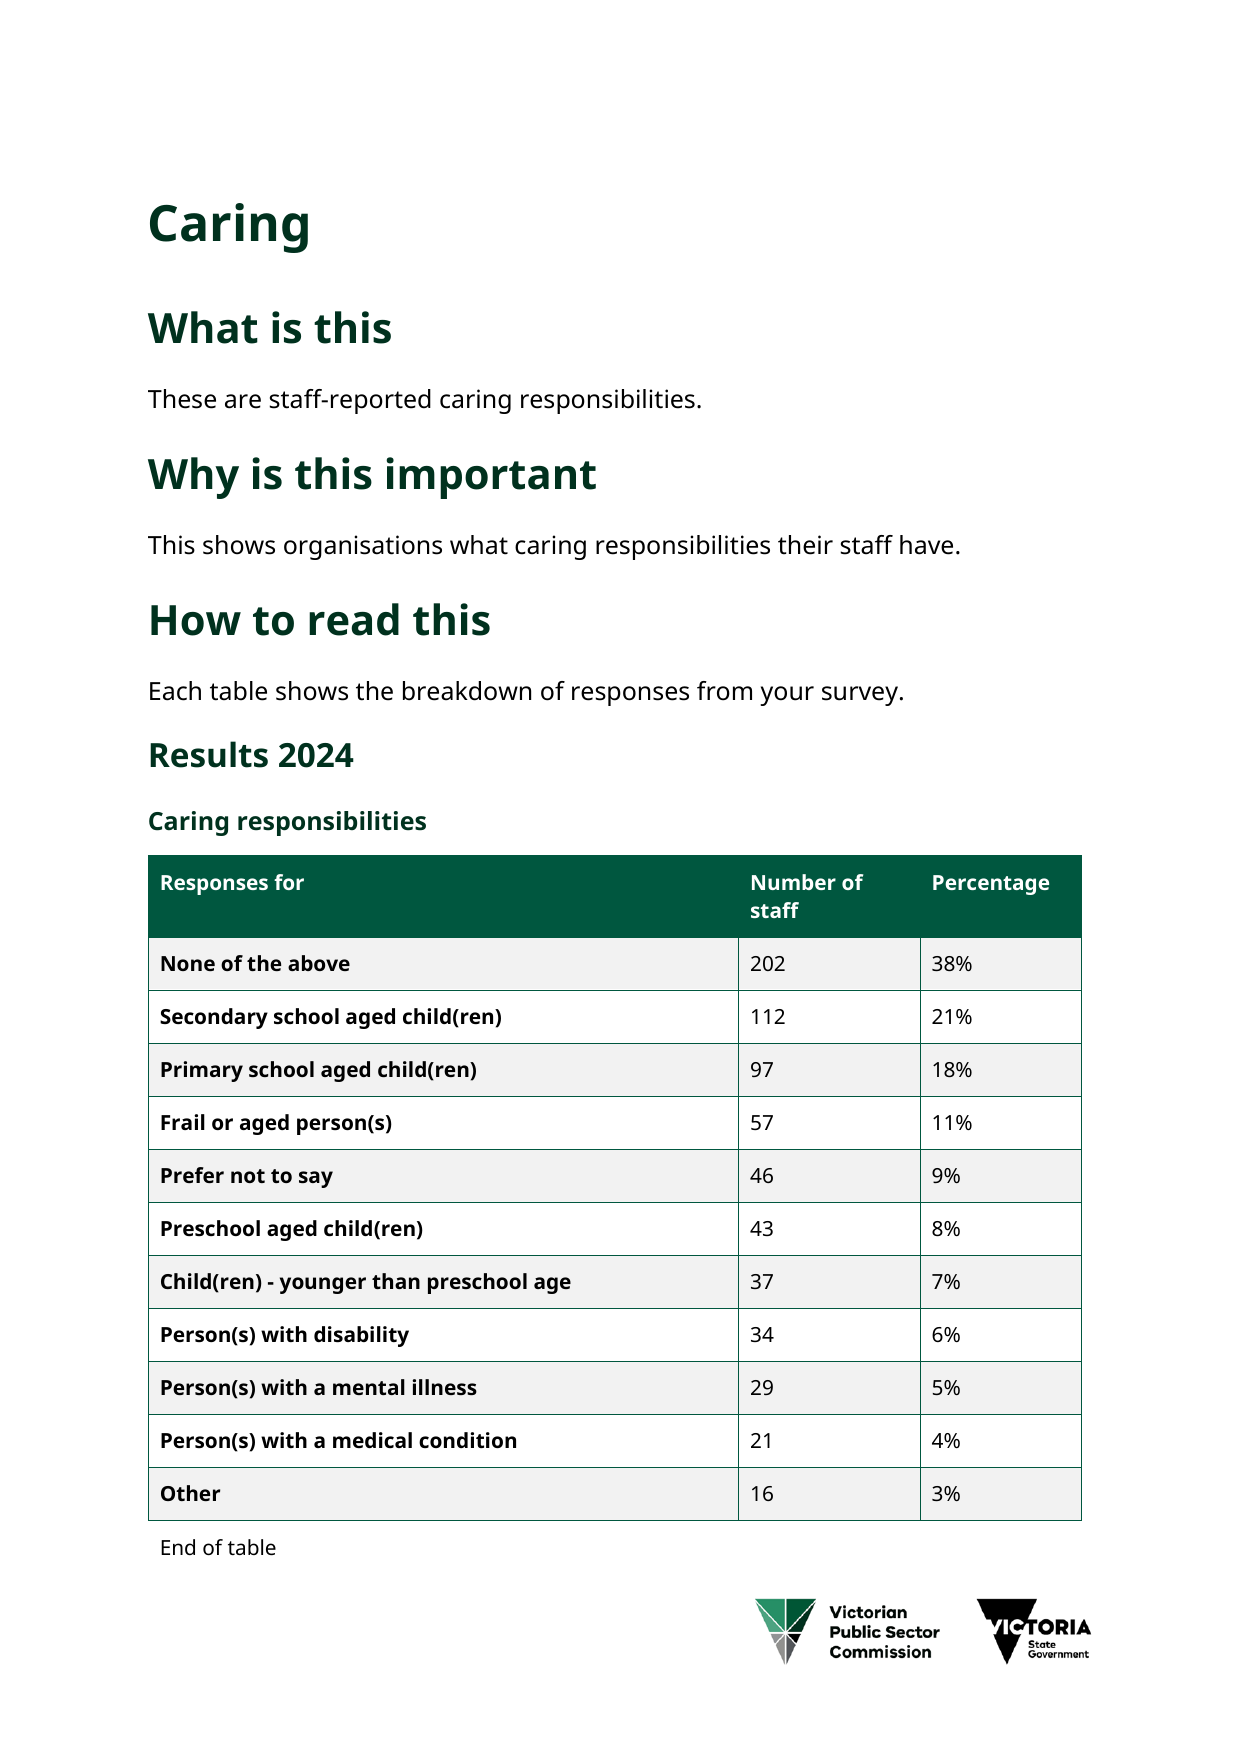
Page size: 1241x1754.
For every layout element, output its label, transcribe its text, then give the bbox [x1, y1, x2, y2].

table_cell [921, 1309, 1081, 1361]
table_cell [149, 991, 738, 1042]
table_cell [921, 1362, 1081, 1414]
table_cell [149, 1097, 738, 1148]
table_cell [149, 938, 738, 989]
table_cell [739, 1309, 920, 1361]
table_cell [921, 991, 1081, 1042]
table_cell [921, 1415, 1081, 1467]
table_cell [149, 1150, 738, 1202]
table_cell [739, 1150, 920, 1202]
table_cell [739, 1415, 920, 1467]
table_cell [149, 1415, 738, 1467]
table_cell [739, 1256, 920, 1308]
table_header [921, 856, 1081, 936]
subtitle Caring responsibilities [148, 803, 1092, 837]
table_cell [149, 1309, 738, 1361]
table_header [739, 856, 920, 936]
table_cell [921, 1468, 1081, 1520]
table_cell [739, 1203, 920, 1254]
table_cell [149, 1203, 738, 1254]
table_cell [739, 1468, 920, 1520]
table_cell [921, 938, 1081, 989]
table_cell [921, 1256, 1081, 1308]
subtitle How to read this [148, 591, 1092, 647]
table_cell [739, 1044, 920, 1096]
text Each table shows the breakdown of responses from your survey. [148, 673, 1092, 707]
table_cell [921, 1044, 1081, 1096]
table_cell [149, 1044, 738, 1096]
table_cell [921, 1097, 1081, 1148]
text This shows organisations what caring responsibilities their staff have. [148, 527, 1092, 561]
subtitle Results 2024 [148, 732, 1092, 778]
subtitle Why is this important [148, 444, 1092, 501]
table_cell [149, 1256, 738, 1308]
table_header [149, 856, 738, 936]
text These are staff-reported caring responsibilities. [148, 381, 1092, 415]
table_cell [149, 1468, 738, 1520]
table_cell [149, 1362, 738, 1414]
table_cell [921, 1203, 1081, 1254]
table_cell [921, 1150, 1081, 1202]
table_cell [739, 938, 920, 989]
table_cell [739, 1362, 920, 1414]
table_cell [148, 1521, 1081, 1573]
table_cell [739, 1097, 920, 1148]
subtitle What is this [148, 299, 1092, 355]
subtitle Caring [148, 188, 1092, 256]
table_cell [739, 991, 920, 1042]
picture [754, 1598, 1093, 1666]
